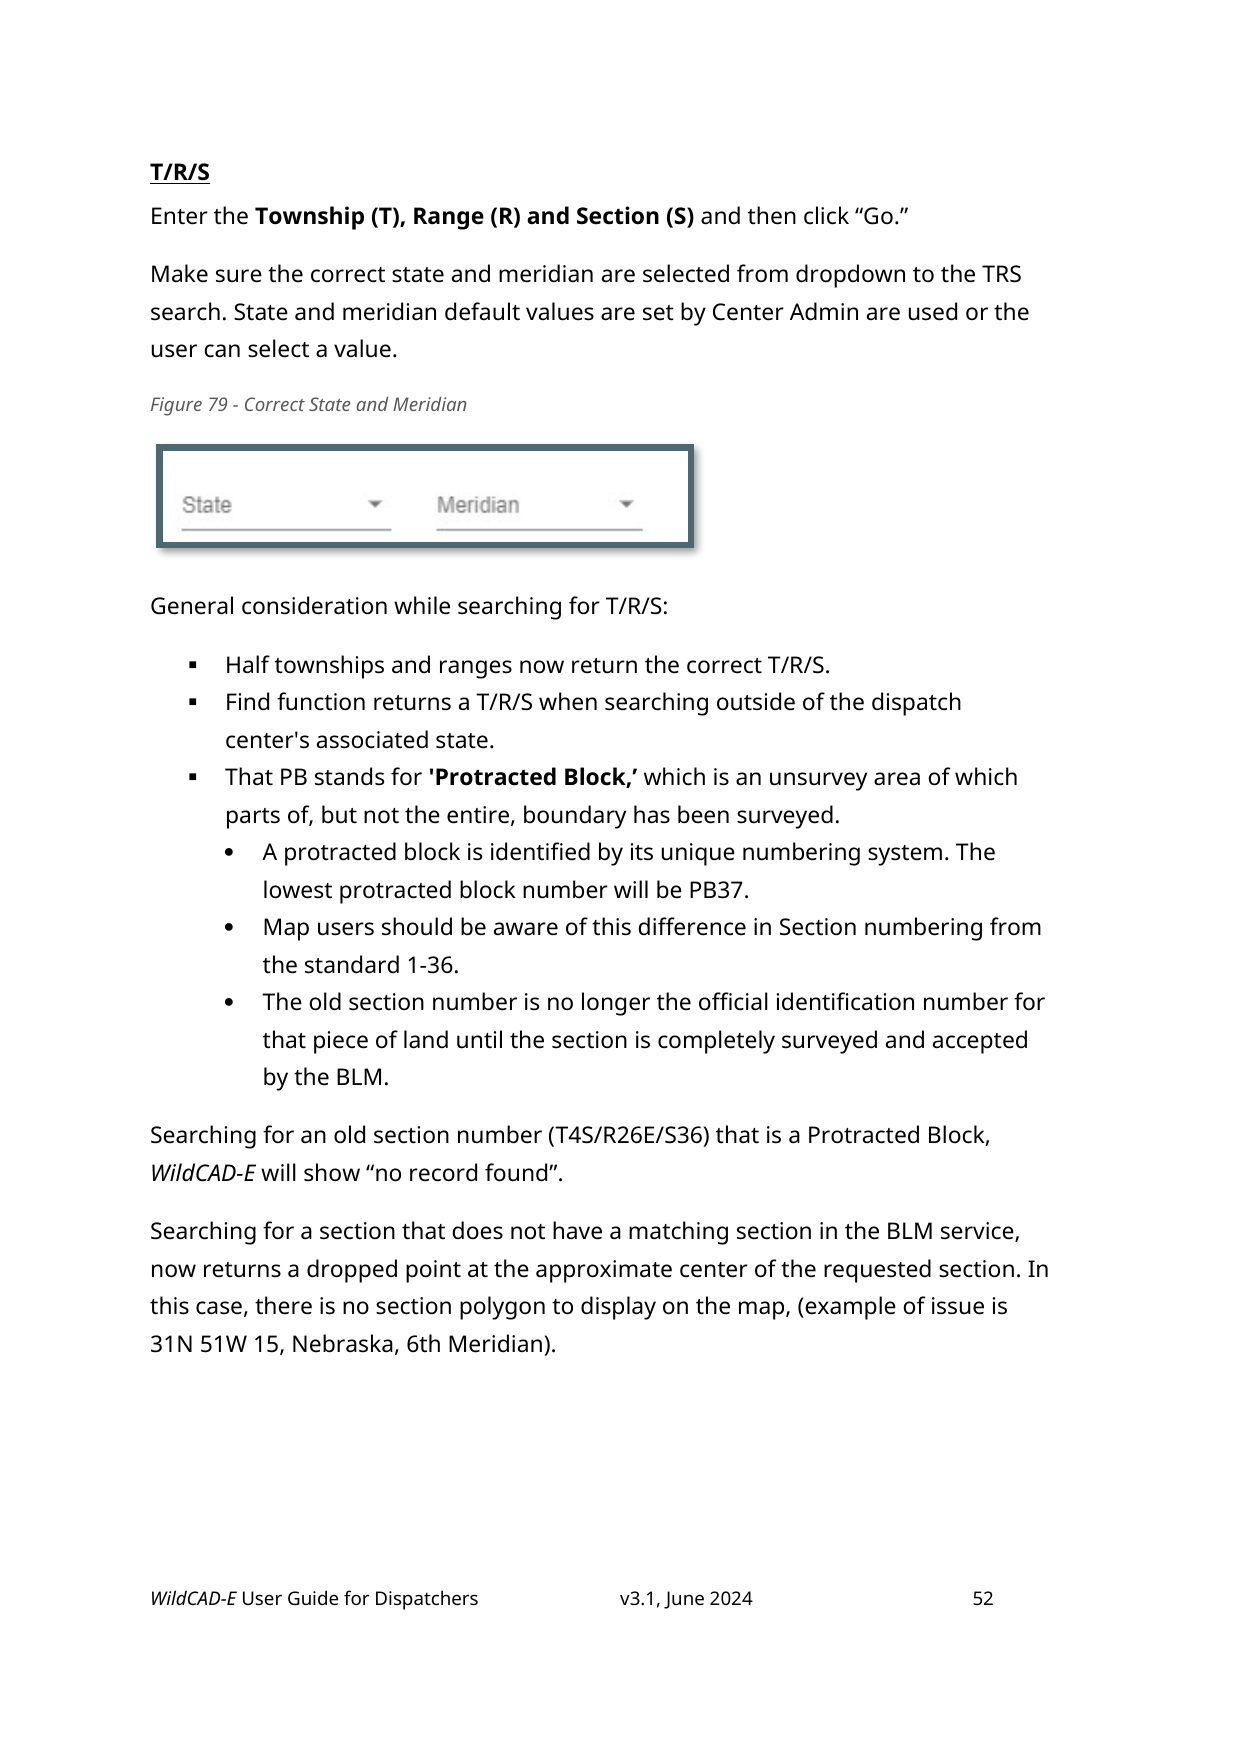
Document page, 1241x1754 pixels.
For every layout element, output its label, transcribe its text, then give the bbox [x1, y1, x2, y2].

text Enter the Township (T), Range (R) and Section (S) and then click “Go.” [150, 200, 1053, 231]
text Make sure the correct state and meridian are selected from dropdown to the TRS search. State and meridian default values are set by Center Admin are used or the user can select a value. [150, 258, 1053, 364]
list Half townships and ranges now return the correct T/R/S. [187, 648, 1053, 680]
list The old section number is no longer the official identification number for that piece of land until the section is completely surveyed and accepted by the BLM. [225, 986, 1053, 1092]
list That PB stands for 'Protracted Block,’ which is an unsurvey area of which parts of, but not the entire, boundary has been surveyed. [187, 761, 1053, 830]
list Map users should be aware of this difference in Section numbering from the standard 1-36. [225, 911, 1053, 980]
text Figure 79 - Correct State and Meridian [150, 392, 1053, 417]
list Find function returns a T/R/S when searching outside of the dispatch center's associated state. [187, 686, 1053, 755]
subtitle T/R/S [150, 156, 1053, 187]
text Searching for a section that does not have a matching section in the BLM service, now returns a dropped point at the approximate center of the requested section. In this case, there is no section polygon to display on the map, (example of issue is 31N 51W 15, Nebraska, 6th Meridian). [150, 1215, 1053, 1359]
picture [163, 451, 688, 542]
text Searching for an old section number (T4S/R26E/S36) that is a Protracted Block, WildCAD-E will show “no record found”. [150, 1119, 1053, 1188]
text General consideration while searching for T/R/S: [150, 590, 1053, 621]
list A protracted block is identified by its unique numbering system. The lowest protracted block number will be PB37. [225, 836, 1053, 905]
